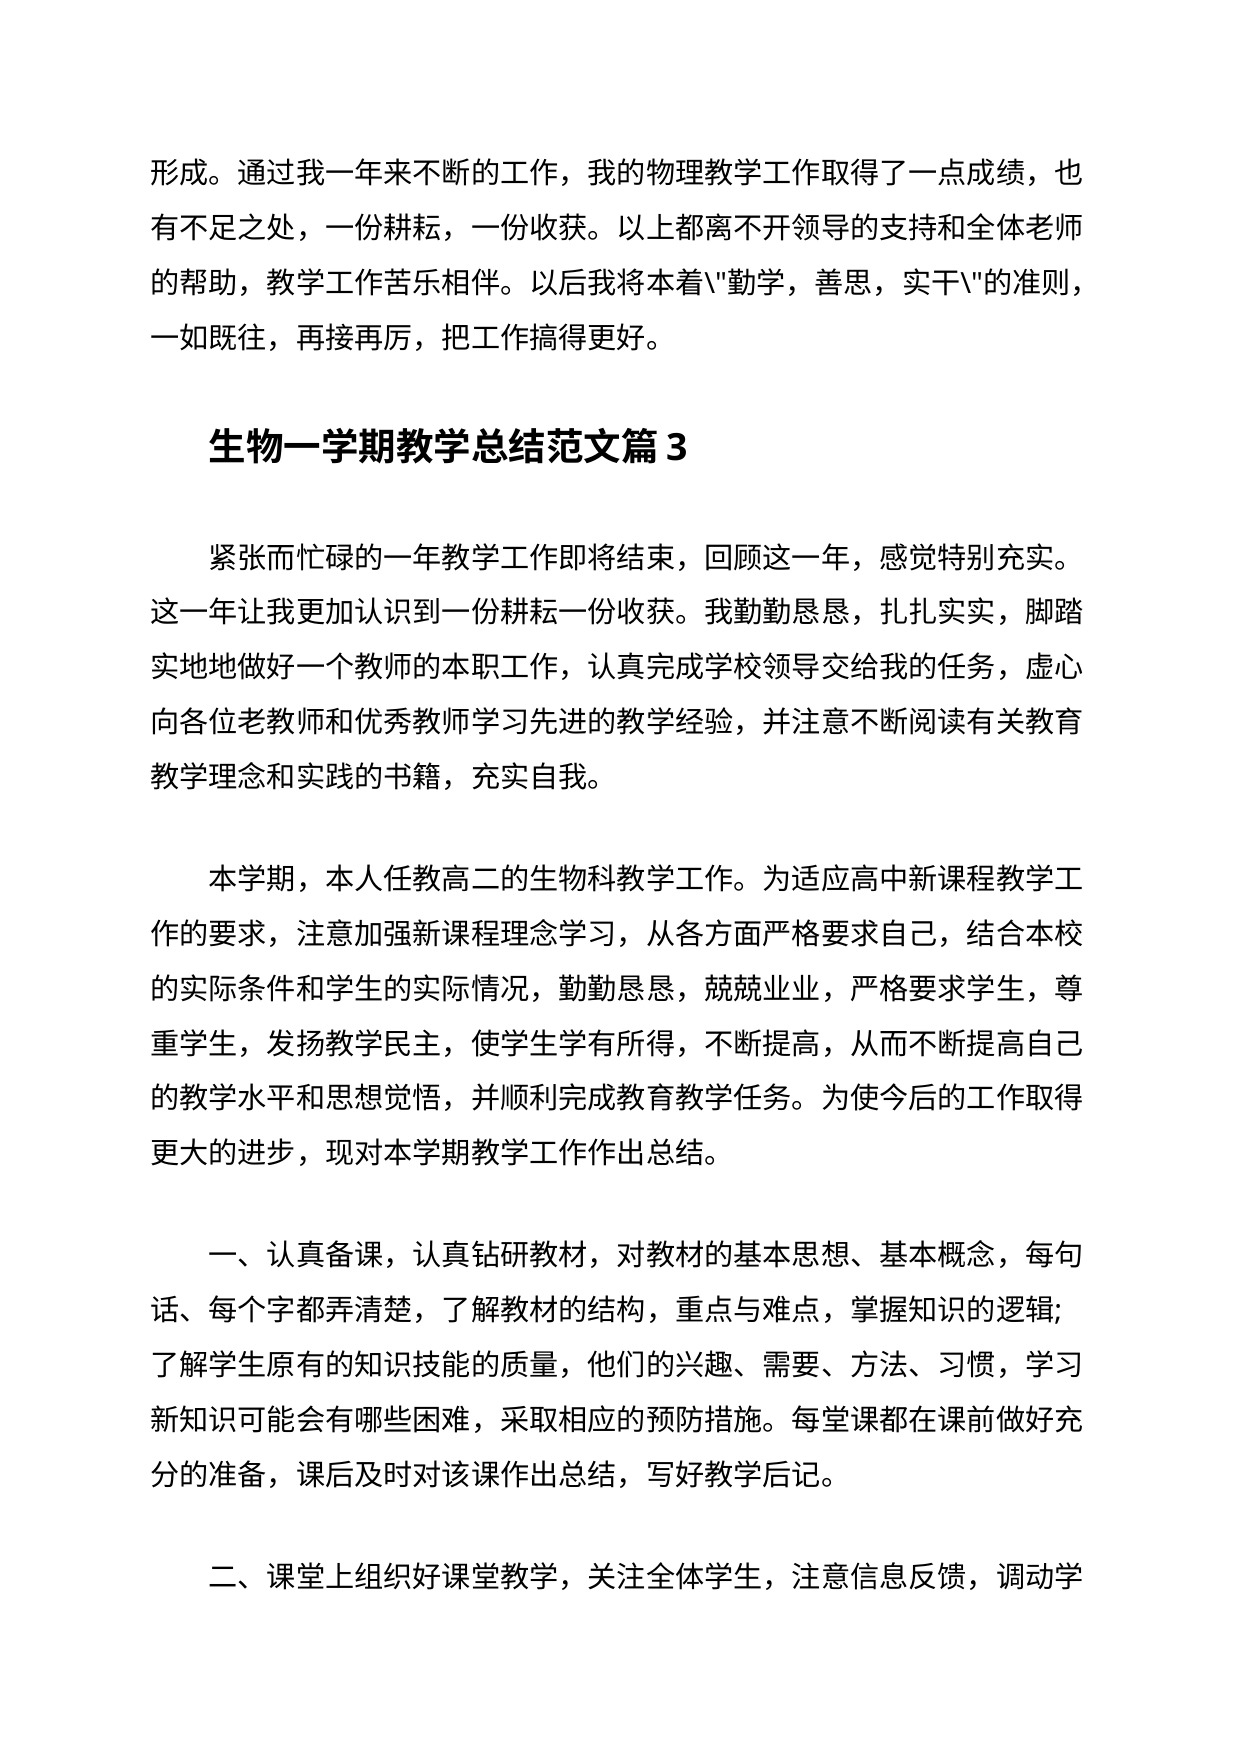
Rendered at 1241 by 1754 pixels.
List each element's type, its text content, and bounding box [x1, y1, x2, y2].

text 生物一学期教学总结范文篇3 [150, 417, 1090, 471]
text 本学期，本人任教高二的生物科教学工作。为适应高中新课程教学工作的要求，注意加强新课程理念学习，从各方面严格要求自己，结合本校的实际条件和学生的实际情况，勤勤恳恳，兢兢业业，严格要求学生，尊重学生，发扬教学民主，使学生学有所得，不断提高，从而不断提高自己的教学水平和思想觉悟，并顺利完成教育教学任务。为使今后的工作取得更大的进步，现对本学期教学工作作出总结。 [150, 856, 1090, 1172]
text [150, 150, 1090, 357]
text 一、认真备课，认真钻研教材，对教材的基本思想、基本概念，每句话、每个字都弄清楚，了解教材的结构，重点与难点，掌握知识的逻辑;了解学生原有的知识技能的质量，他们的兴趣、需要、方法、习惯，学习新知识可能会有哪些困难，采取相应的预防措施。每堂课都在课前做好充分的准备，课后及时对该课作出总结，写好教学后记。 [150, 1232, 1090, 1494]
text 紧张而忙碌的一年教学工作即将结束，回顾这一年，感觉特别充实。这一年让我更加认识到一份耕耘一份收获。我勤勤恳恳，扎扎实实，脚踏实地地做好一个教师的本职工作，认真完成学校领导交给我的任务，虚心向各位老教师和优秀教师学习先进的教学经验，并注意不断阅读有关教育教学理念和实践的书籍，充实自我。 [150, 534, 1090, 796]
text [150, 1553, 1090, 1596]
